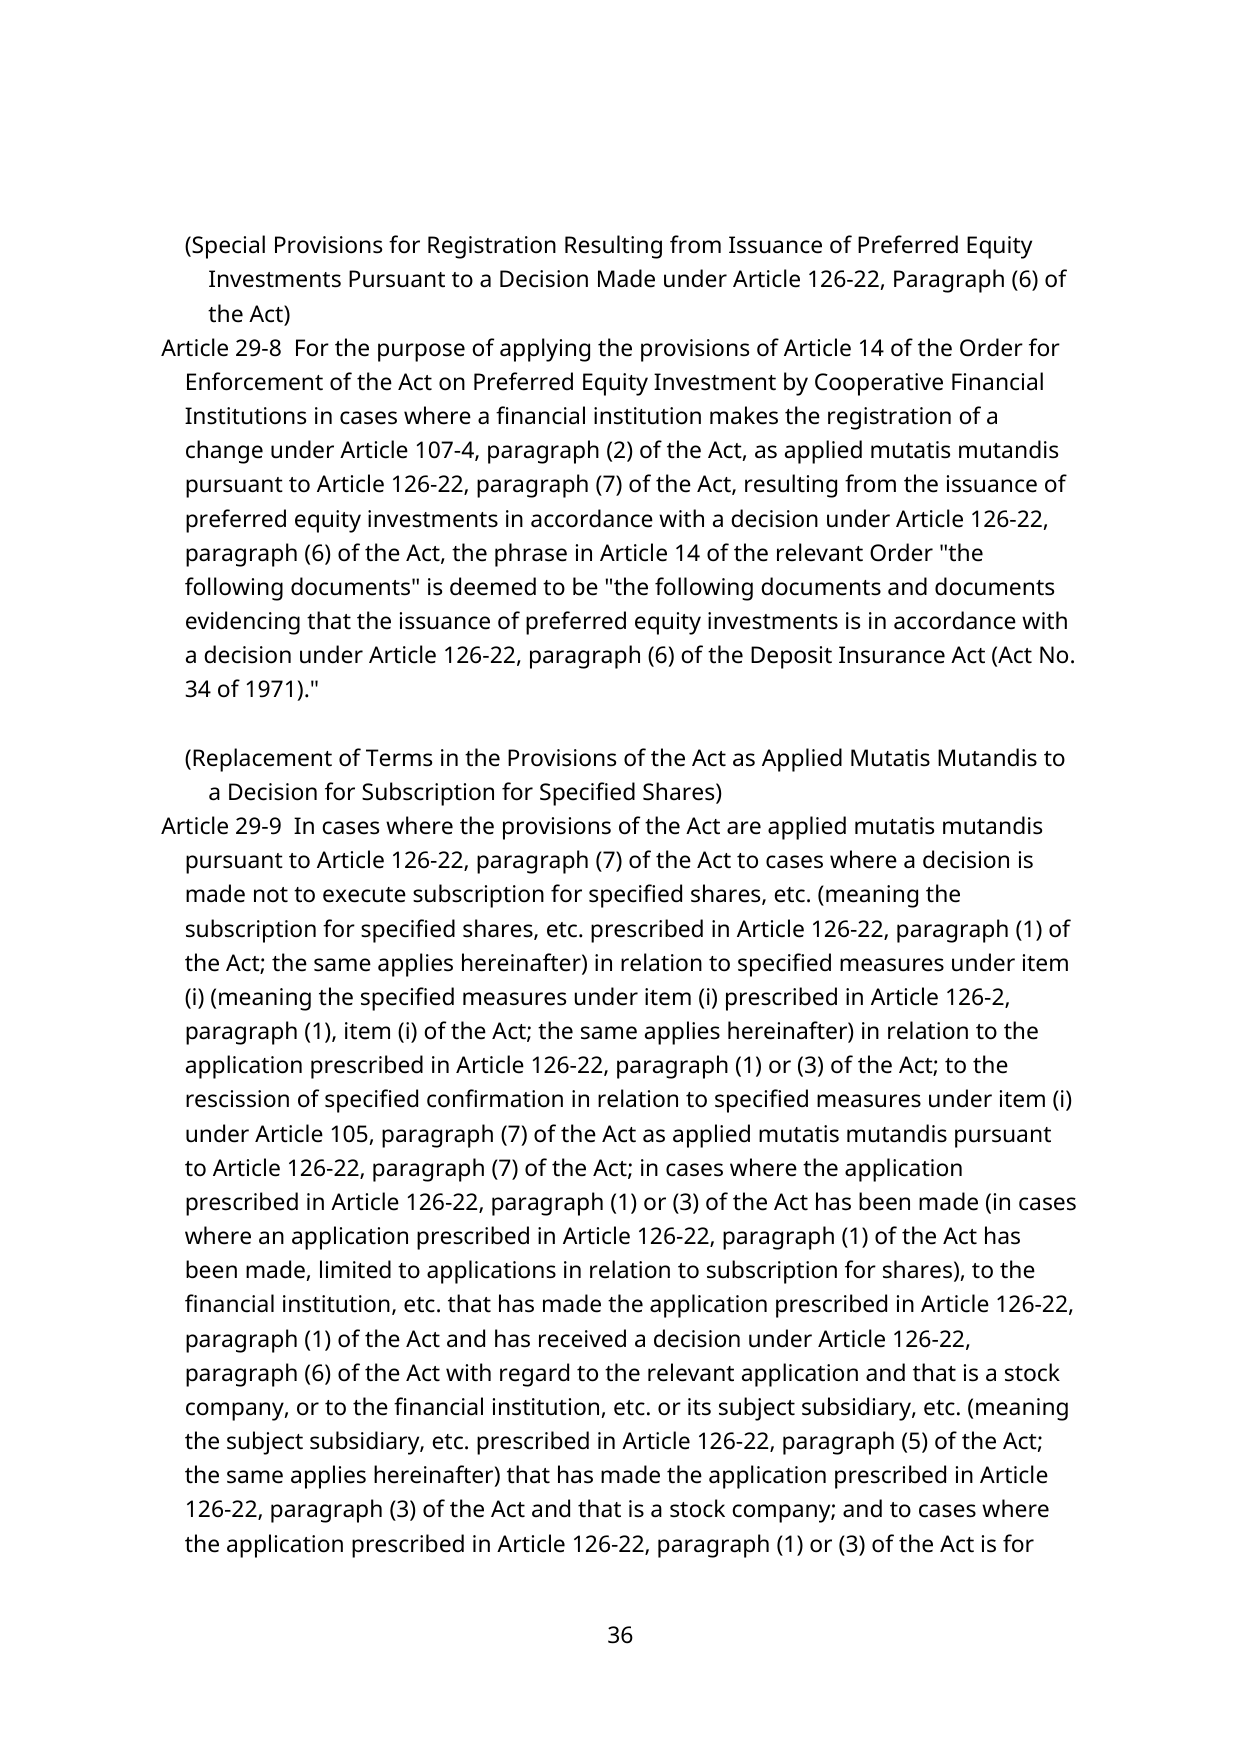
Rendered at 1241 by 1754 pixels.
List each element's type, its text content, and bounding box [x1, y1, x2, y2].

text (Special Provisions for Registration Resulting from Issuance of Preferred Equity Investments Pursuant to a Decision Made under Article 126-22, Paragraph (6) of the Act) [184, 228, 1079, 330]
text Article 29-8 For the purpose of applying the provisions of Article 14 of the Order for Enforcement of the Act on Preferred Equity Investment by Cooperative Financial Institutions in cases where a financial institution makes the registration of a change under Article 107-4, paragraph (2) of the Act, as applied mutatis mutandis pursuant to Article 126-22, paragraph (7) of the Act, resulting from the issuance of preferred equity investments in accordance with a decision under Article 126-22, paragraph (6) of the Act, the phrase in Article 14 of the relevant Order "the following documents" is deemed to be "the following documents and documents evidencing that the issuance of preferred equity investments is in accordance with a decision under Article 126-22, paragraph (6) of the Deposit Insurance Act (Act No. 34 of 1971)." [161, 330, 1079, 706]
text (Replacement of Terms in the Provisions of the Act as Applied Mutatis Mutandis to a Decision for Subscription for Specified Shares) [184, 740, 1079, 809]
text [161, 809, 1079, 1560]
